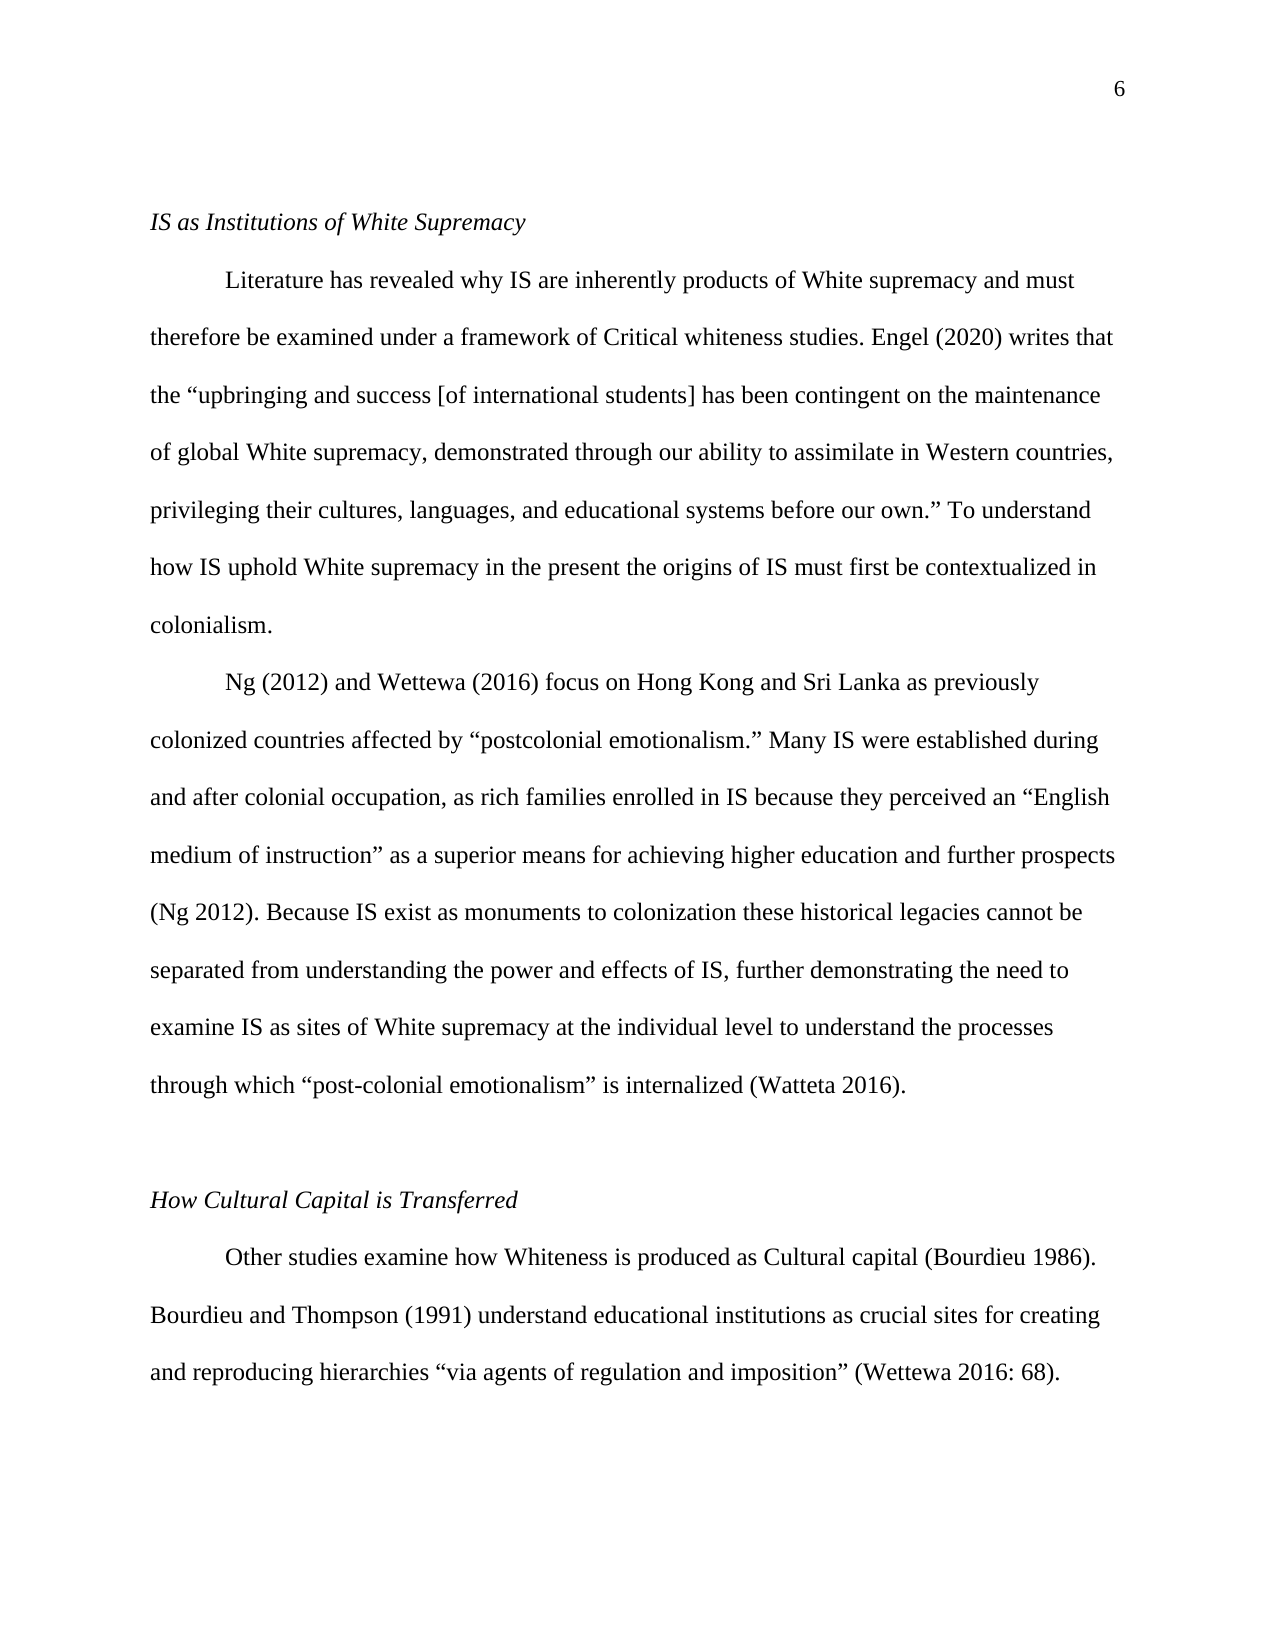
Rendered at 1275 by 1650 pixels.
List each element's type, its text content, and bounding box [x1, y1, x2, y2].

text Literature has revealed why IS are inherently products of White supremacy and must therefore be examined under a framework of Critical whiteness studies. Engel (2020) writes that the “upbringing and success [of international students] has been contingent on the maintenance of global White supremacy, demonstrated through our ability to assimilate in Western countries, privileging their cultures, languages, and educational systems before our own.” To understand how IS uphold White supremacy in the present the origins of IS must first be contextualized in colonialism. [150, 265, 1125, 639]
text IS as Institutions of White Supremacy [150, 207, 1125, 236]
text Other studies examine how Whiteness is produced as Cultural capital (Bourdieu 1986). Bourdieu and Thompson (1991) understand educational institutions as crucial sites for creating and reproducing hierarchies “via agents of regulation and imposition” (Wettewa 2016: 68). [150, 1242, 1125, 1386]
text How Cultural Capital is Transferred [150, 1185, 1125, 1214]
text Ng (2012) and Wettewa (2016) focus on Hong Kong and Sri Lanka as previously colonized countries affected by “postcolonial emotionalism.” Many IS were established during and after colonial occupation, as rich families enrolled in IS because they perceived an “English medium of instruction” as a superior means for achieving higher education and further prospects (Ng 2012). Because IS exist as monuments to colonization these historical legacies cannot be separated from understanding the power and effects of IS, further demonstrating the need to examine IS as sites of White supremacy at the individual level to understand the processes through which “post-colonial emotionalism” is internalized (Watteta 2016). [150, 667, 1125, 1099]
